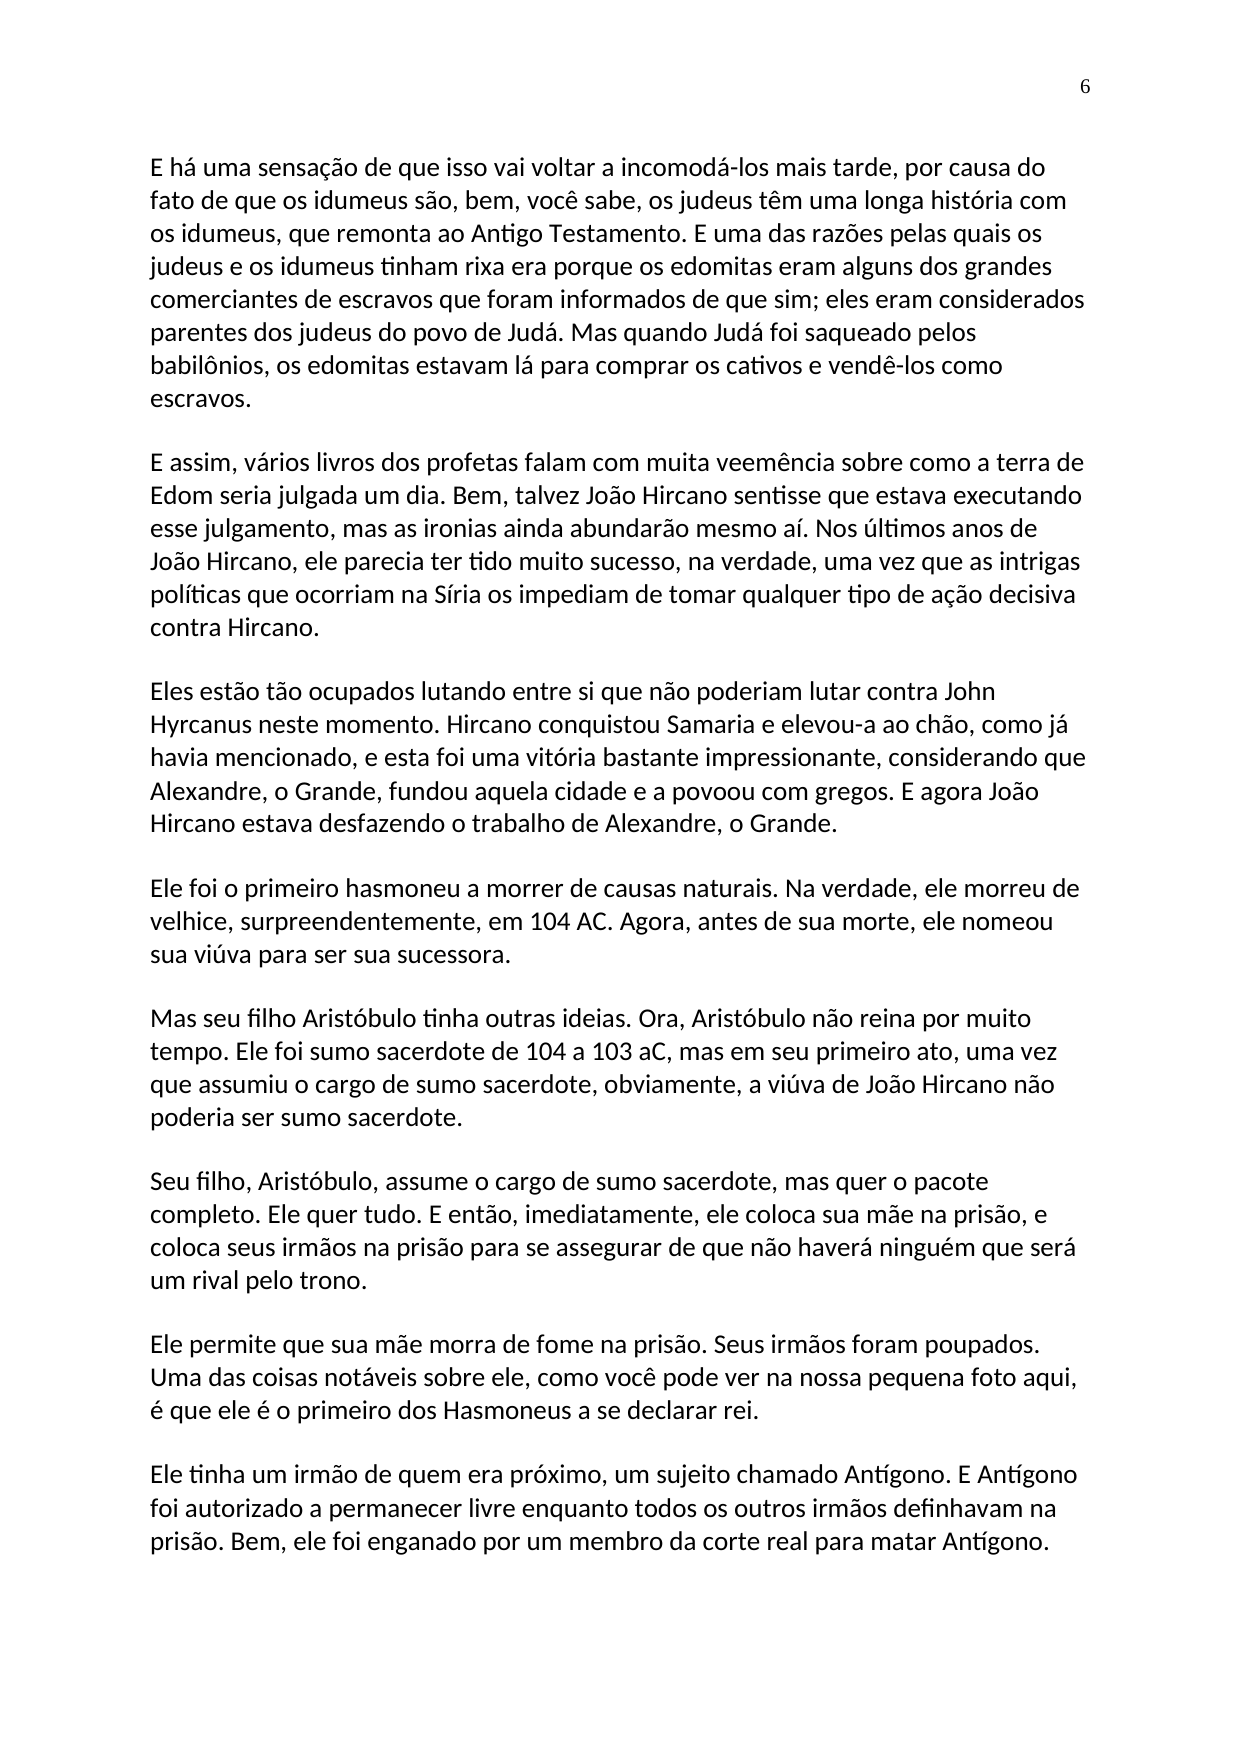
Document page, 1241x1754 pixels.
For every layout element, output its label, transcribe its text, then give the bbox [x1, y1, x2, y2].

text Seu filho, Aristóbulo, assume o cargo de sumo sacerdote, mas quer o pacote completo. Ele quer tudo. E então, imediatamente, ele coloca sua mãe na prisão, e coloca seus irmãos na prisão para se assegurar de que não haverá ninguém que será um rival pelo trono. [150, 1164, 1090, 1296]
text Ele foi o primeiro hasmoneu a morrer de causas naturais. Na verdade, ele morreu de velhice, surpreendentemente, em 104 AC. Agora, antes de sua morte, ele nomeou sua viúva para ser sua sucessora. [150, 871, 1090, 970]
text Ele tinha um irmão de quem era próximo, um sujeito chamado Antígono. E Antígono foi autorizado a permanecer livre enquanto todos os outros irmãos definhavam na prisão. Bem, ele foi enganado por um membro da corte real para matar Antígono. [150, 1458, 1090, 1557]
text E assim, vários livros dos profetas falam com muita veemência sobre como a terra de Edom seria julgada um dia. Bem, talvez João Hircano sentisse que estava executando esse julgamento, mas as ironias ainda abundarão mesmo aí. Nos últimos anos de João Hircano, ele parecia ter tido muito sucesso, na verdade, uma vez que as intrigas políticas que ocorriam na Síria os impediam de tomar qualquer tipo de ação decisiva contra Hircano. [150, 445, 1090, 643]
text Ele permite que sua mãe morra de fome na prisão. Seus irmãos foram poupados. Uma das coisas notáveis sobre ele, como você pode ver na nossa pequena foto aqui, é que ele é o primeiro dos Hasmoneus a se declarar rei. [150, 1327, 1090, 1427]
text Mas seu filho Aristóbulo tinha outras ideias. Ora, Aristóbulo não reina por muito tempo. Ele foi sumo sacerdote de 104 a 103 aC, mas em seu primeiro ato, uma vez que assumiu o cargo de sumo sacerdote, obviamente, a viúva de João Hircano não poderia ser sumo sacerdote. [150, 1001, 1090, 1133]
text Eles estão tão ocupados lutando entre si que não poderiam lutar contra John Hyrcanus neste momento. Hircano conquistou Samaria e elevou-a ao chão, como já havia mencionado, e esta foi uma vitória bastante impressionante, considerando que Alexandre, o Grande, fundou aquela cidade e a povoou com gregos. E agora João Hircano estava desfazendo o trabalho de Alexandre, o Grande. [150, 674, 1090, 840]
text E há uma sensação de que isso vai voltar a incomodá-los mais tarde, por causa do fato de que os idumeus são, bem, você sabe, os judeus têm uma longa história com os idumeus, que remonta ao Antigo Testamento. E uma das razões pelas quais os judeus e os idumeus tinham rixa era porque os edomitas eram alguns dos grandes comerciantes de escravos que foram informados de que sim; eles eram considerados parentes dos judeus do povo de Judá. Mas quando Judá foi saqueado pelos babilônios, os edomitas estavam lá para comprar os cativos e vendê-los como escravos. [150, 150, 1090, 414]
